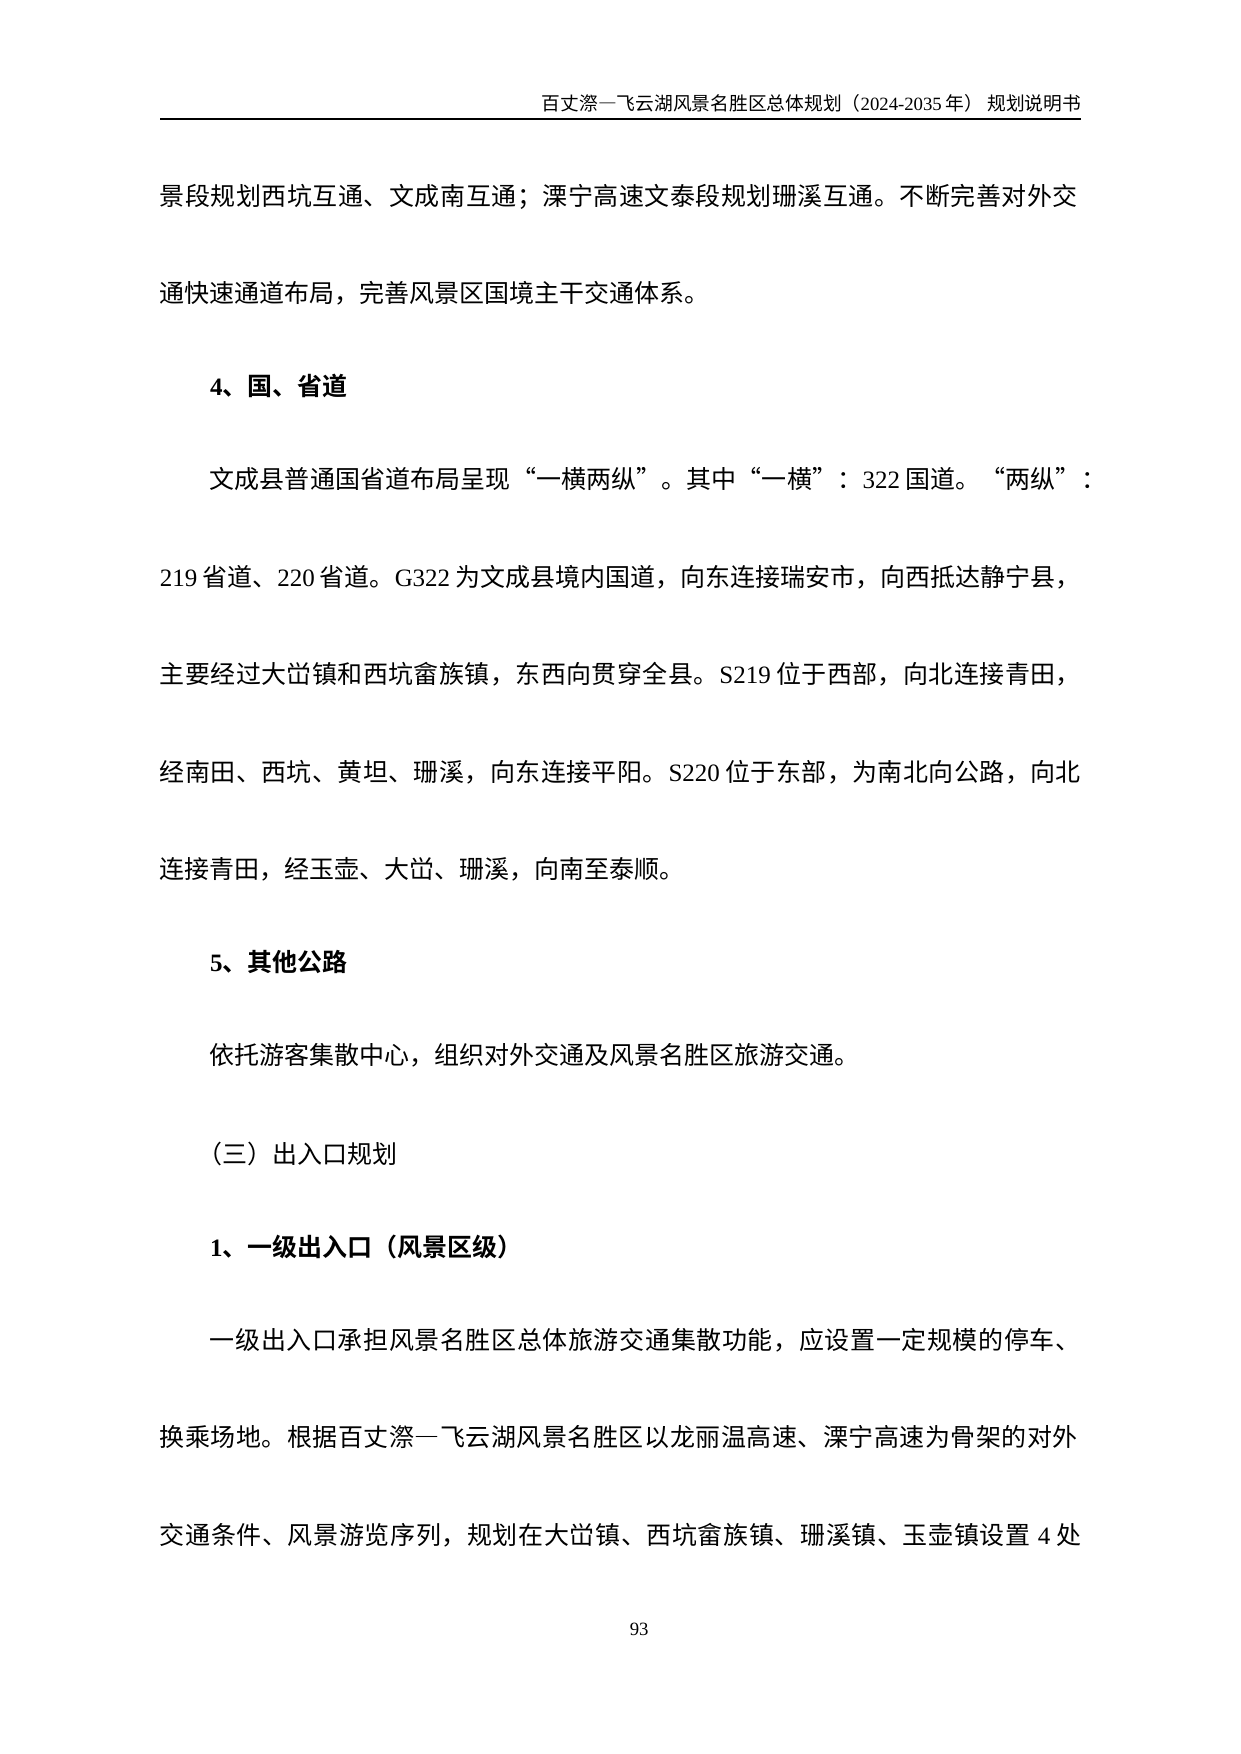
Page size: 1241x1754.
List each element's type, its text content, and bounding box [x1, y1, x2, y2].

subtitle （三）出入口规划 [159, 1120, 1081, 1185]
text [159, 162, 1081, 324]
text 1、一级出入口（风景区级） [159, 1213, 1081, 1278]
text 5、其他公路 [159, 928, 1081, 993]
text 文成县普通国省道布局呈现“一横两纵”。其中“一横”：322国道。“两纵”：219省道、220省道。G322为文成县境内国道，向东连接瑞安市，向西抵达静宁县，主要经过大峃镇和西坑畲族镇，东西向贯穿全县。S219位于西部，向北连接青田，经南田、西坑、黄坦、珊溪，向东连接平阳。S220位于东部，为南北向公路，向北连接青田，经玉壶、大峃、珊溪，向南至泰顺。 [159, 445, 1081, 900]
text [159, 1306, 1081, 1566]
text 依托游客集散中心，组织对外交通及风景名胜区旅游交通。 [159, 1021, 1081, 1086]
text 4、国、省道 [159, 352, 1081, 417]
